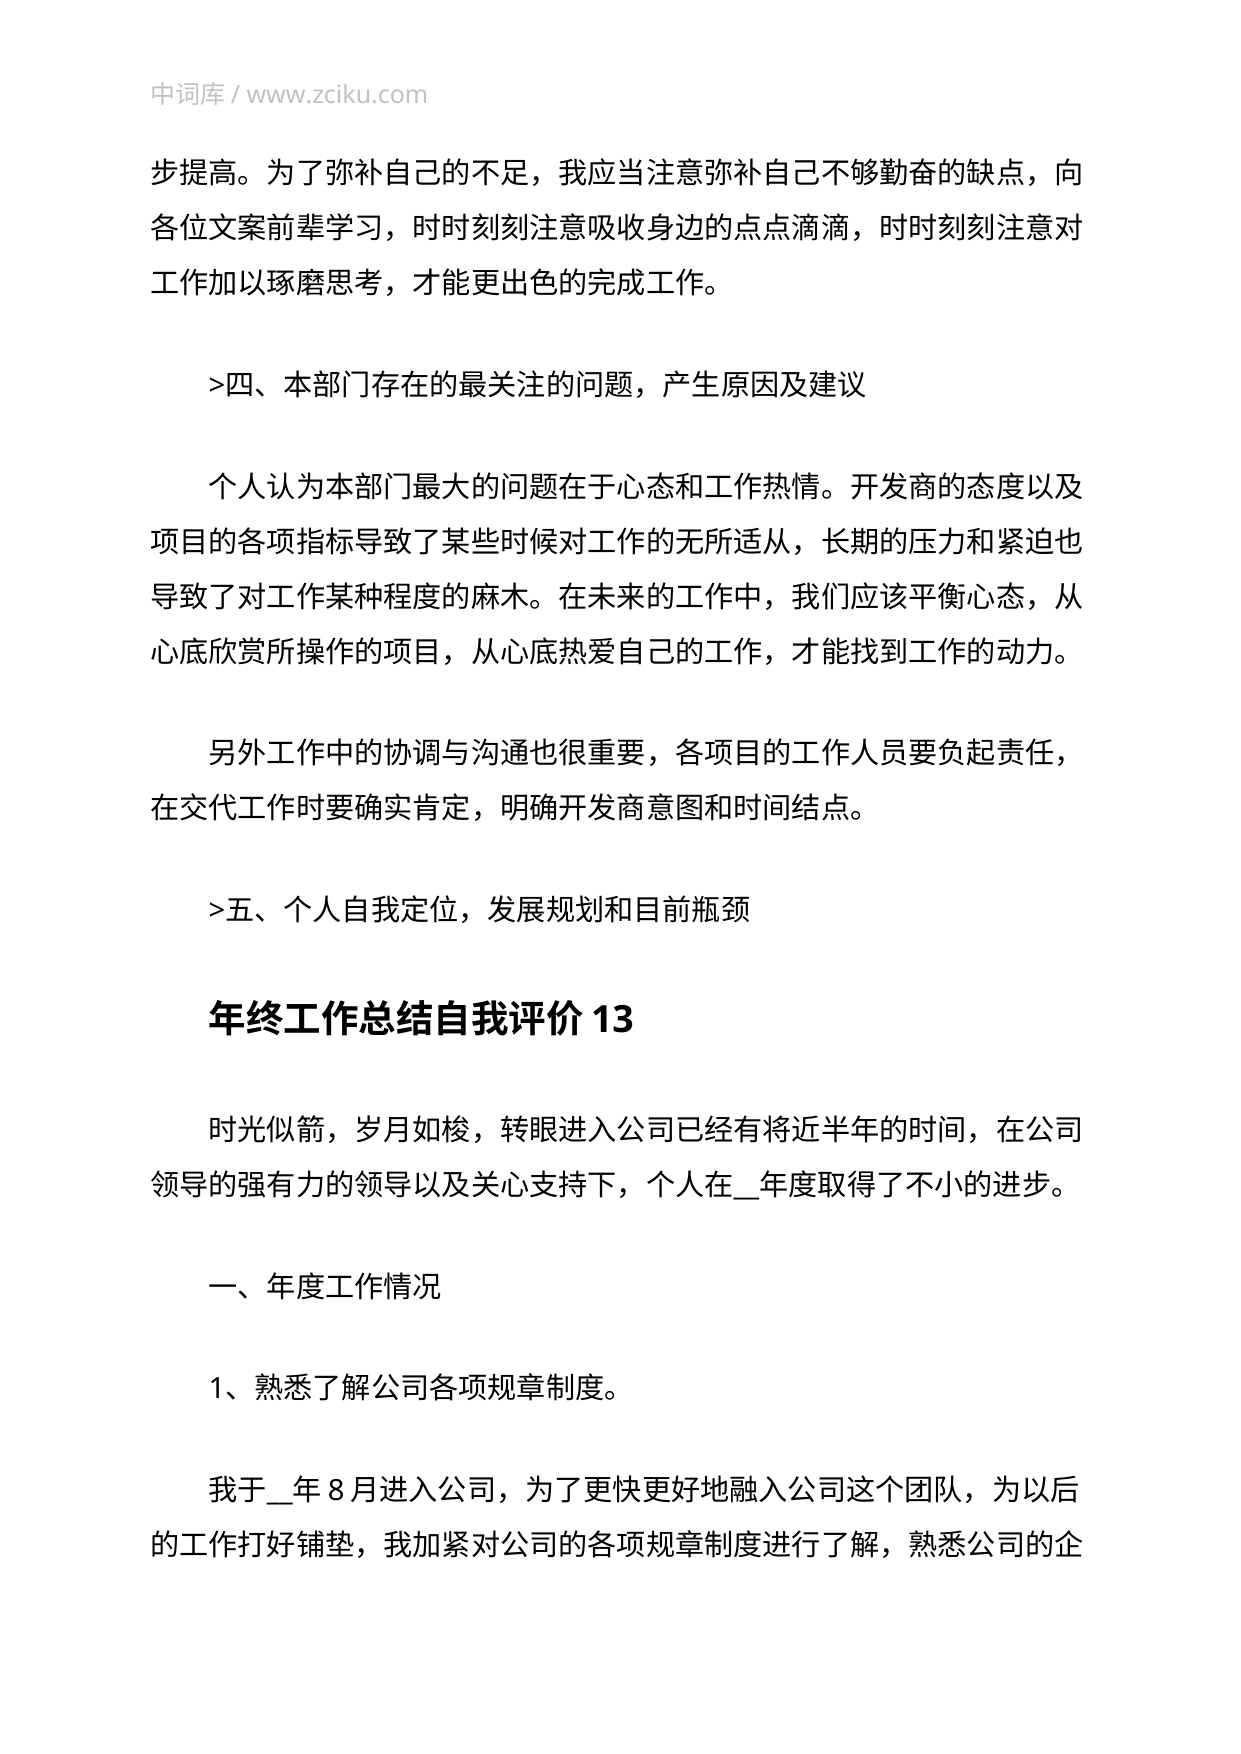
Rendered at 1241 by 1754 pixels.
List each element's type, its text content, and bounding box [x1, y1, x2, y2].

text 时光似箭，岁月如梭，转眼进入公司已经有将近半年的时间，在公司领导的强有力的领导以及关心支持下，个人在__年度取得了不小的进步。 [150, 1106, 1090, 1203]
text >四、本部门存在的最关注的问题，产生原因及建议 [150, 362, 1090, 404]
text 另外工作中的协调与沟通也很重要，各项目的工作人员要负起责任，在交代工作时要确实肯定，明确开发商意图和时间结点。 [150, 730, 1090, 827]
text 一、年度工作情况 [150, 1263, 1090, 1305]
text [150, 1467, 1090, 1564]
text 年终工作总结自我评价13 [150, 989, 1090, 1043]
text 个人认为本部门最大的问题在于心态和工作热情。开发商的态度以及项目的各项指标导致了某些时候对工作的无所适从，长期的压力和紧迫也导致了对工作某种程度的麻木。在未来的工作中，我们应该平衡心态，从心底欣赏所操作的项目，从心底热爱自己的工作，才能找到工作的动力。 [150, 463, 1090, 671]
text 1、熟悉了解公司各项规章制度。 [150, 1365, 1090, 1407]
text >五、个人自我定位，发展规划和目前瓶颈 [150, 887, 1090, 929]
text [150, 150, 1090, 302]
